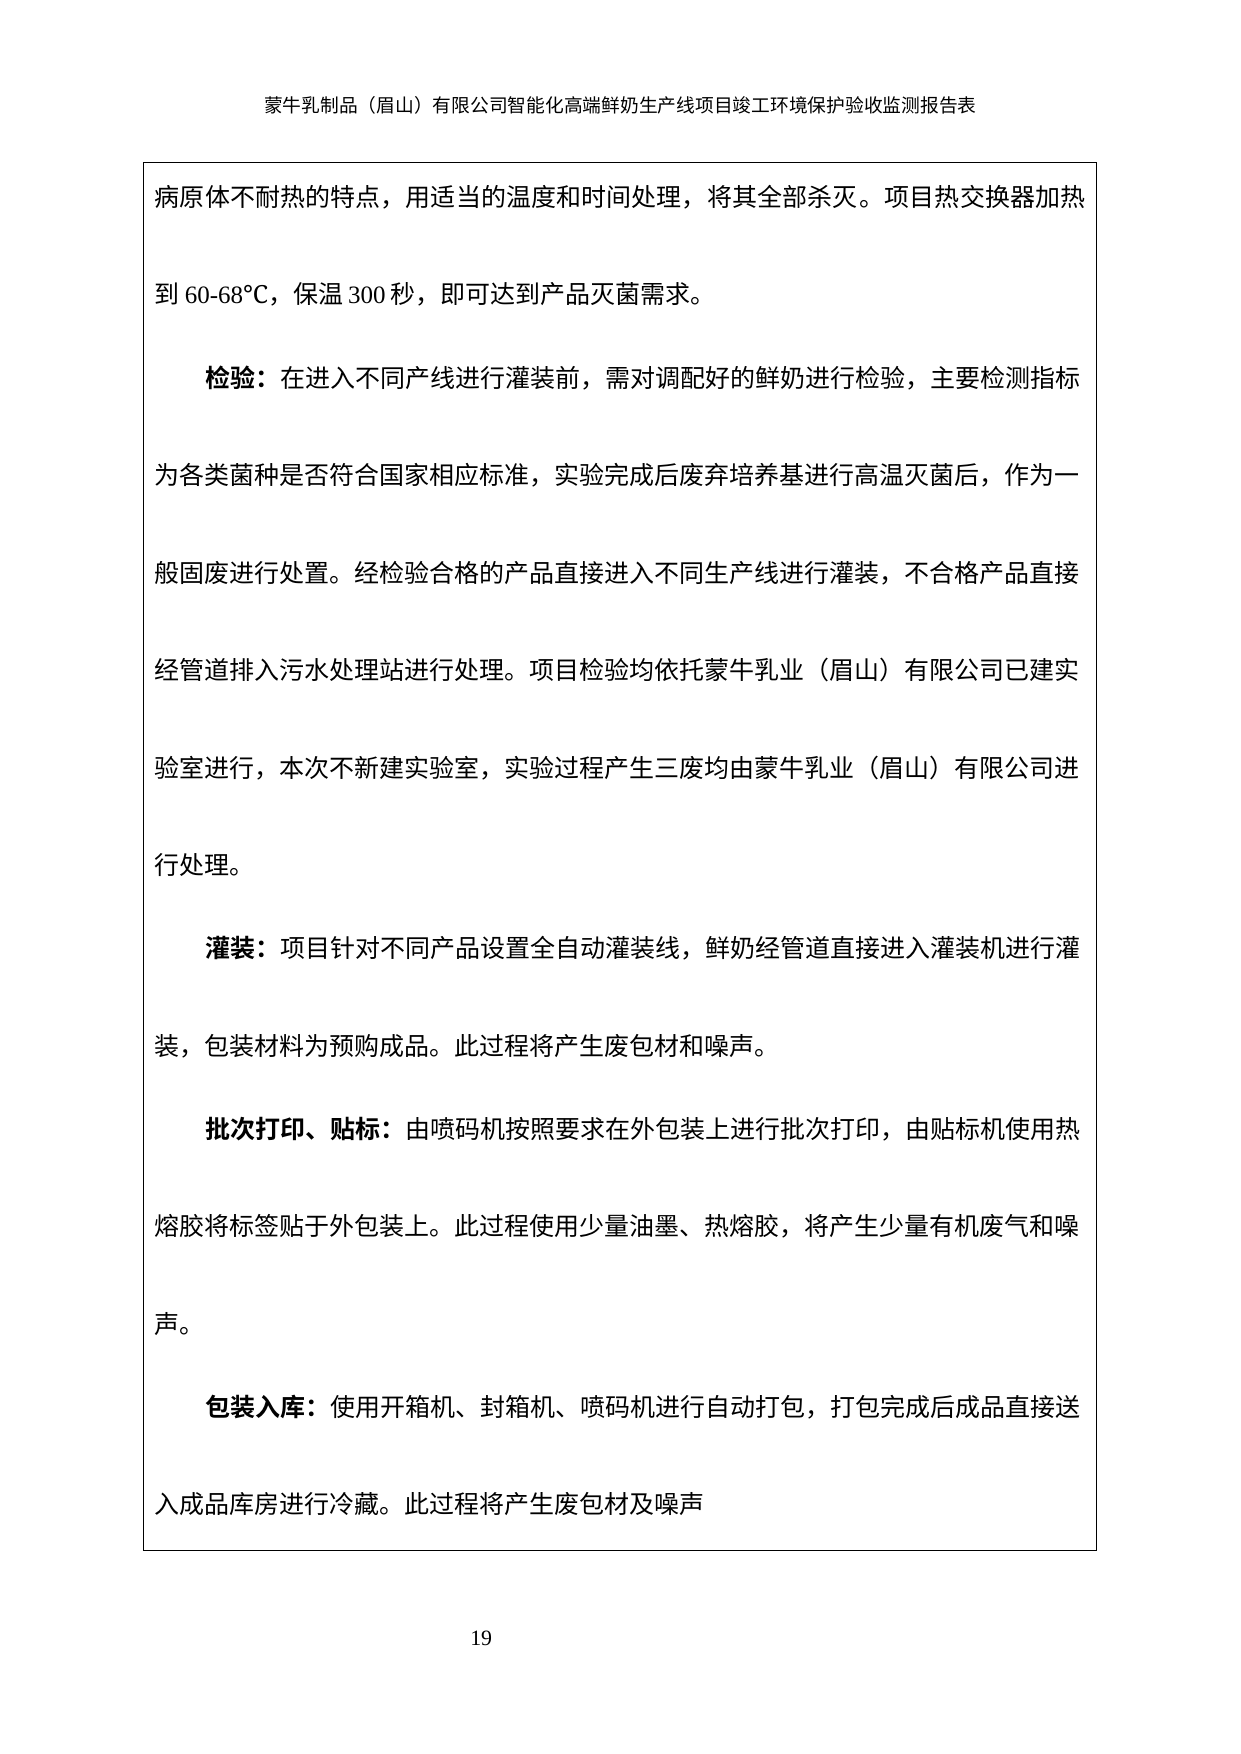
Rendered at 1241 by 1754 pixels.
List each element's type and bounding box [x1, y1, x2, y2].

table_header [144, 163, 1096, 1550]
